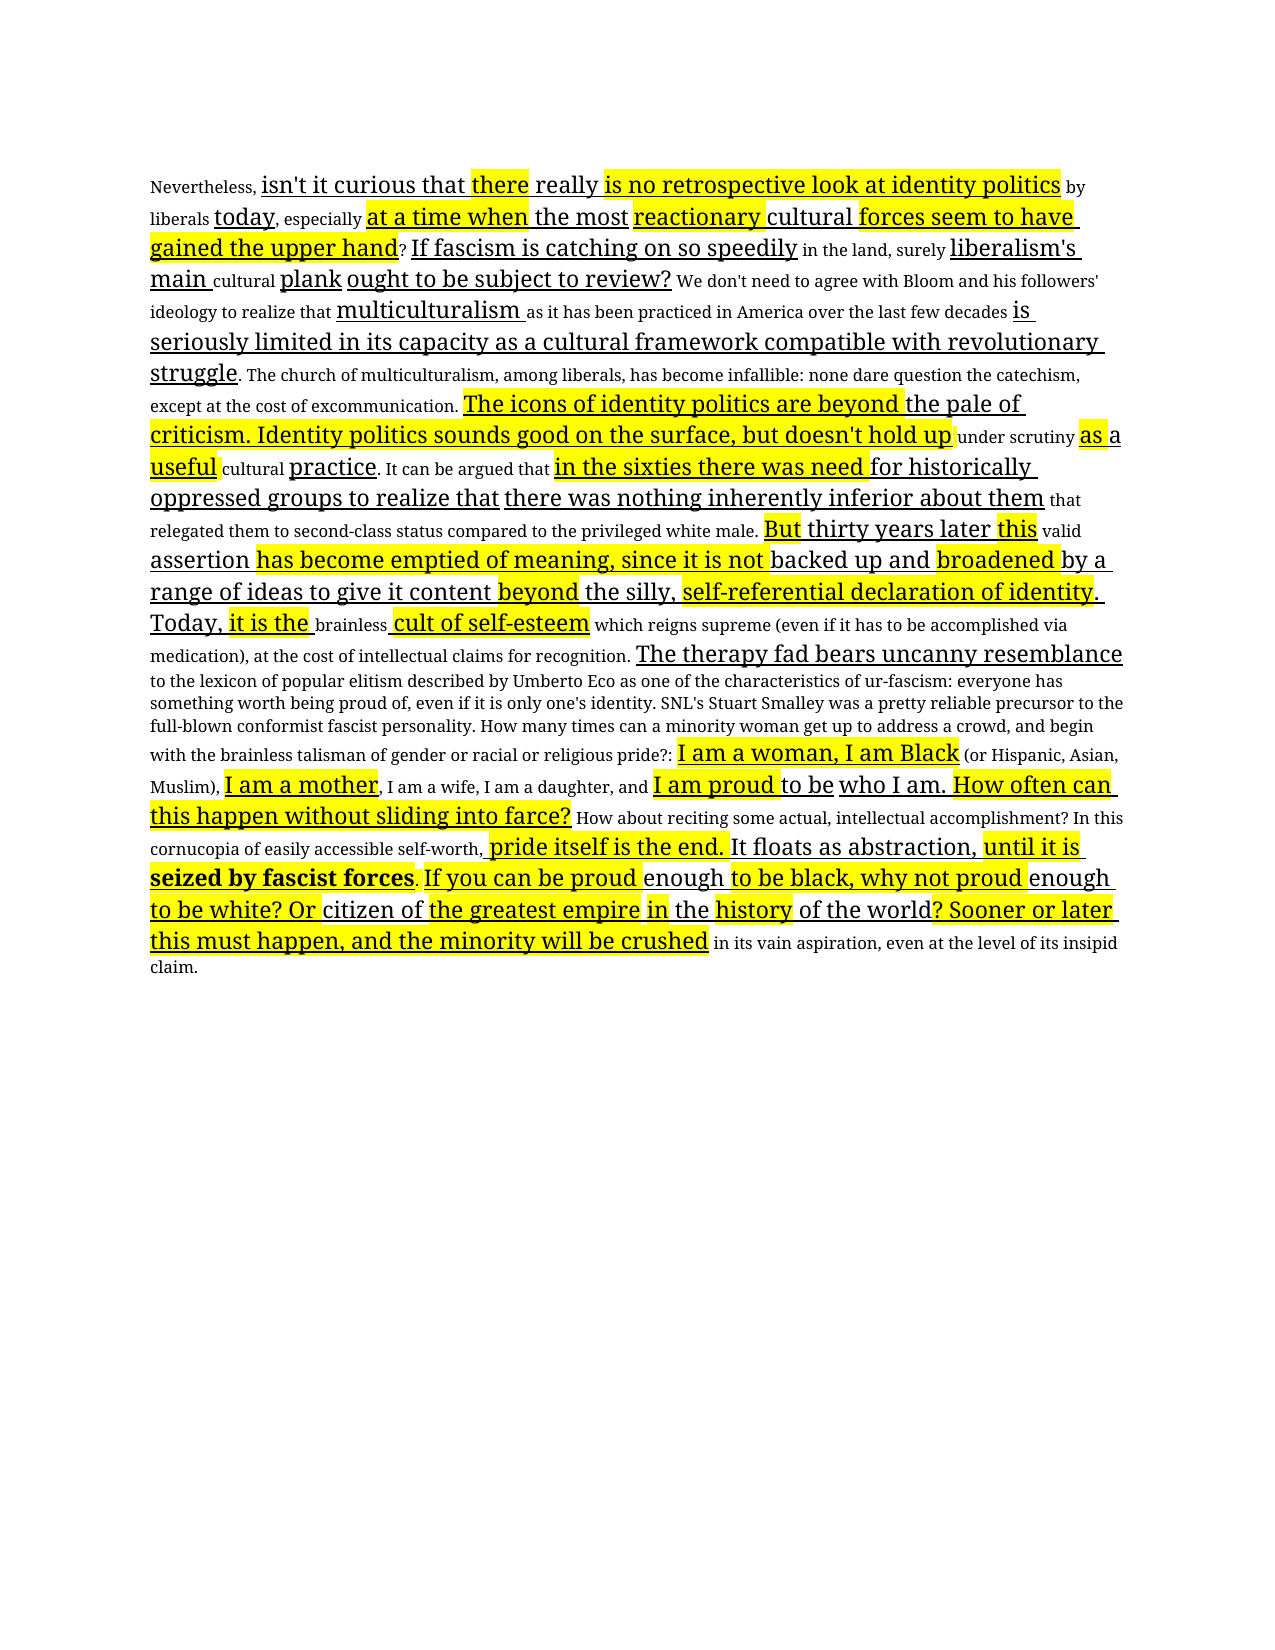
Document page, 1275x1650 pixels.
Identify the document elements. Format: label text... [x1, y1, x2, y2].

text Nevertheless, isn't it curious that there really is no retrospective look at identity politics by liberals today, especially at a time when the most reactionary cultural forces seem to have gained the upper hand? If fascism is catching on so speedily in the land, surely liberalism's main cultural plank ought to be subject to review? We don't need to agree with Bloom and his followers' ideology to realize that multiculturalism as it has been practiced in America over the last few decades is seriously limited in its capacity as a cultural framework compatible with revolutionary struggle. The church of multiculturalism, among liberals, has become infallible: none dare question the catechism, except at the cost of excommunication. The icons of identity politics are beyond the pale of criticism. Identity politics sounds good on the surface, but doesn't hold up under scrutiny as a useful cultural practice. It can be argued that in the sixties there was need for historically oppressed groups to realize that there was nothing inherently inferior about them that relegated them to second-class status compared to the privileged white male. But thirty years later this valid assertion has become emptied of meaning, since it is not backed up and broadened by a range of ideas to give it content beyond the silly, self-referential declaration of identity. Today, it is the brainless cult of self-esteem which reigns supreme (even if it has to be accomplished via medication), at the cost of intellectual claims for recognition. The therapy fad bears uncanny resemblance to the lexicon of popular elitism described by Umberto Eco as one of the characteristics of ur-fascism: everyone has something worth being proud of, even if it is only one's identity. SNL's Stuart Smalley was a pretty reliable precursor to the full-blown conformist fascist personality. How many times can a minority woman get up to address a crowd, and begin with the brainless talisman of gender or racial or religious pride?: I am a woman, I am Black (or Hispanic, Asian, Muslim), I am a mother, I am a wife, I am a daughter, and I am proud to be who I am. How often can this happen without sliding into farce? How about reciting some actual, intellectual accomplishment? In this cornucopia of easily accessible self-worth, pride itself is the end. It floats as abstraction, until it is seized by fascist forces. If you can be proud enough to be black, why not proud enough to be white? Or citizen of the greatest empire in the history of the world? Sooner or later this must happen, and the minority will be crushed in its vain aspiration, even at the level of its insipid claim. [150, 169, 1125, 979]
